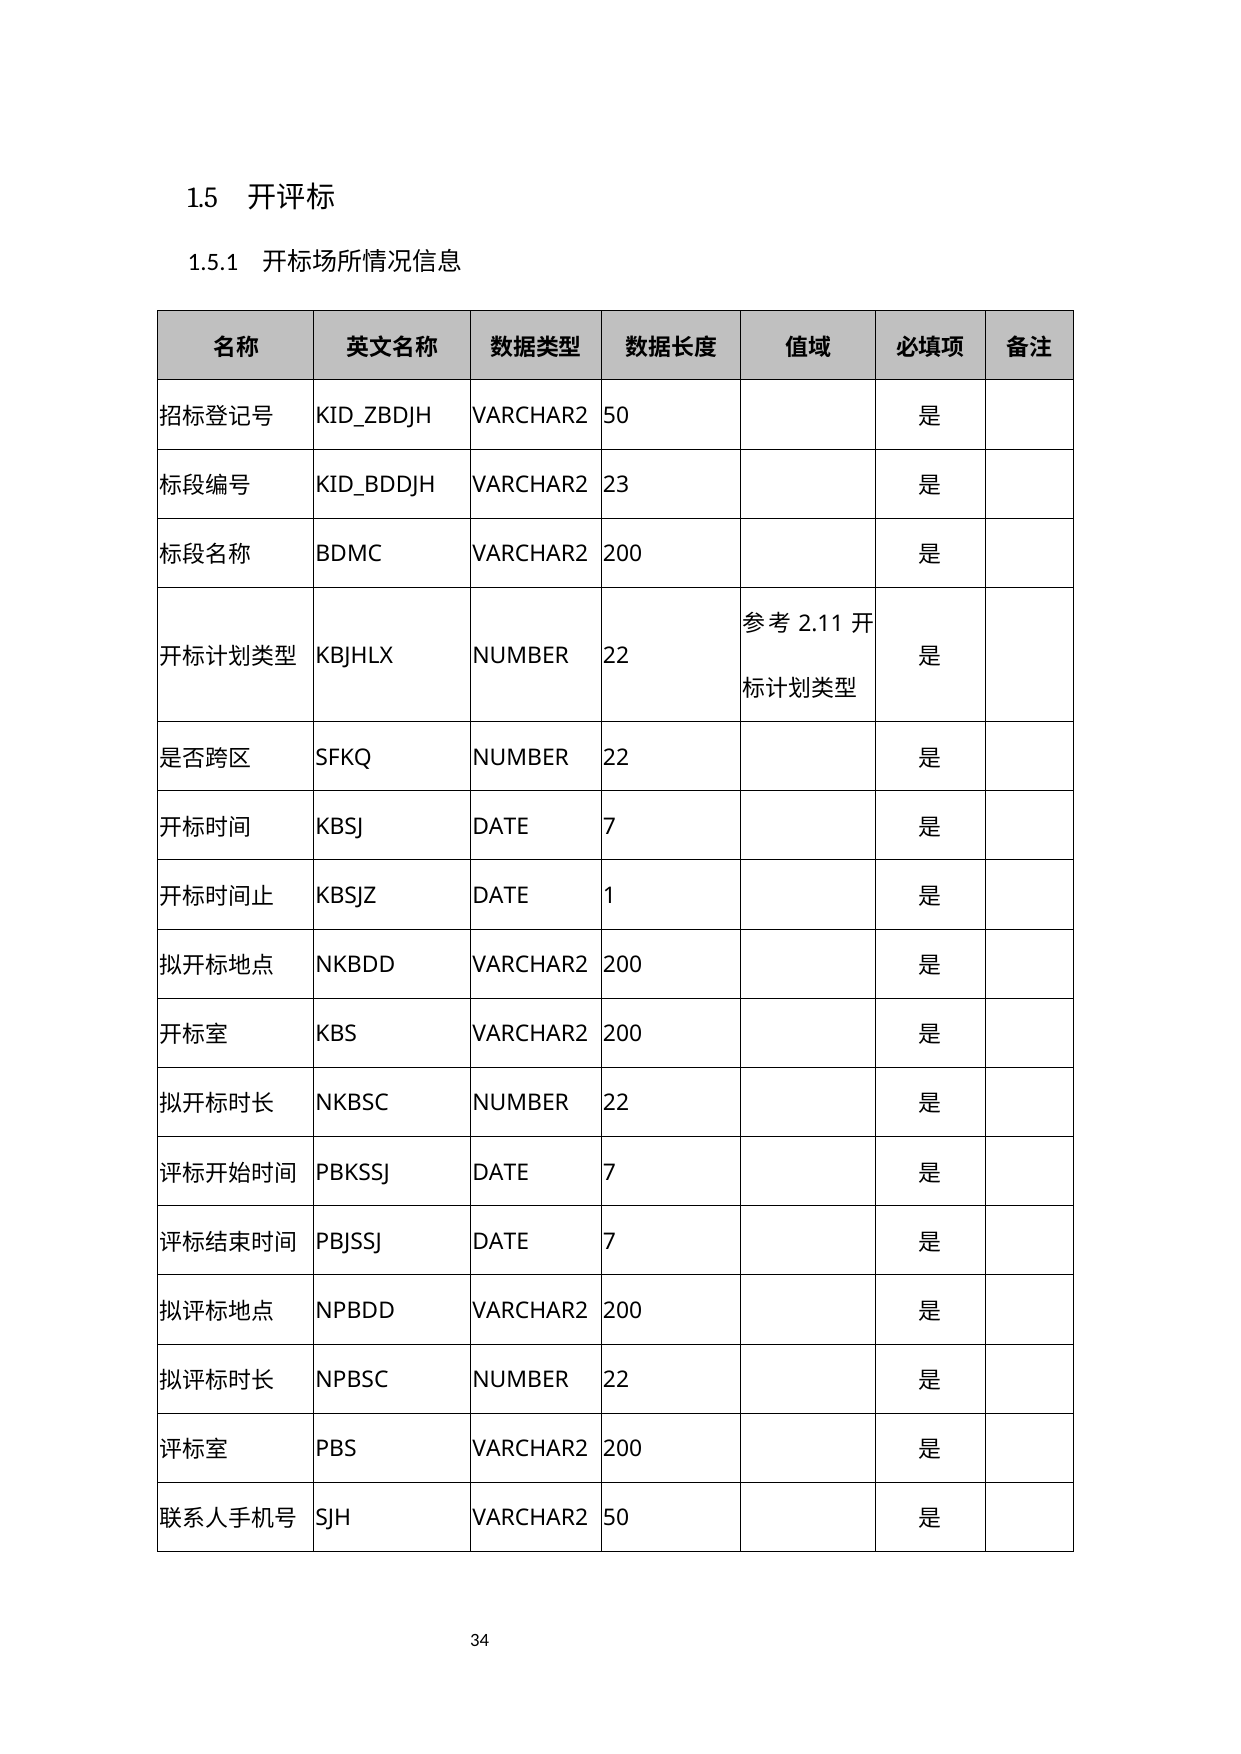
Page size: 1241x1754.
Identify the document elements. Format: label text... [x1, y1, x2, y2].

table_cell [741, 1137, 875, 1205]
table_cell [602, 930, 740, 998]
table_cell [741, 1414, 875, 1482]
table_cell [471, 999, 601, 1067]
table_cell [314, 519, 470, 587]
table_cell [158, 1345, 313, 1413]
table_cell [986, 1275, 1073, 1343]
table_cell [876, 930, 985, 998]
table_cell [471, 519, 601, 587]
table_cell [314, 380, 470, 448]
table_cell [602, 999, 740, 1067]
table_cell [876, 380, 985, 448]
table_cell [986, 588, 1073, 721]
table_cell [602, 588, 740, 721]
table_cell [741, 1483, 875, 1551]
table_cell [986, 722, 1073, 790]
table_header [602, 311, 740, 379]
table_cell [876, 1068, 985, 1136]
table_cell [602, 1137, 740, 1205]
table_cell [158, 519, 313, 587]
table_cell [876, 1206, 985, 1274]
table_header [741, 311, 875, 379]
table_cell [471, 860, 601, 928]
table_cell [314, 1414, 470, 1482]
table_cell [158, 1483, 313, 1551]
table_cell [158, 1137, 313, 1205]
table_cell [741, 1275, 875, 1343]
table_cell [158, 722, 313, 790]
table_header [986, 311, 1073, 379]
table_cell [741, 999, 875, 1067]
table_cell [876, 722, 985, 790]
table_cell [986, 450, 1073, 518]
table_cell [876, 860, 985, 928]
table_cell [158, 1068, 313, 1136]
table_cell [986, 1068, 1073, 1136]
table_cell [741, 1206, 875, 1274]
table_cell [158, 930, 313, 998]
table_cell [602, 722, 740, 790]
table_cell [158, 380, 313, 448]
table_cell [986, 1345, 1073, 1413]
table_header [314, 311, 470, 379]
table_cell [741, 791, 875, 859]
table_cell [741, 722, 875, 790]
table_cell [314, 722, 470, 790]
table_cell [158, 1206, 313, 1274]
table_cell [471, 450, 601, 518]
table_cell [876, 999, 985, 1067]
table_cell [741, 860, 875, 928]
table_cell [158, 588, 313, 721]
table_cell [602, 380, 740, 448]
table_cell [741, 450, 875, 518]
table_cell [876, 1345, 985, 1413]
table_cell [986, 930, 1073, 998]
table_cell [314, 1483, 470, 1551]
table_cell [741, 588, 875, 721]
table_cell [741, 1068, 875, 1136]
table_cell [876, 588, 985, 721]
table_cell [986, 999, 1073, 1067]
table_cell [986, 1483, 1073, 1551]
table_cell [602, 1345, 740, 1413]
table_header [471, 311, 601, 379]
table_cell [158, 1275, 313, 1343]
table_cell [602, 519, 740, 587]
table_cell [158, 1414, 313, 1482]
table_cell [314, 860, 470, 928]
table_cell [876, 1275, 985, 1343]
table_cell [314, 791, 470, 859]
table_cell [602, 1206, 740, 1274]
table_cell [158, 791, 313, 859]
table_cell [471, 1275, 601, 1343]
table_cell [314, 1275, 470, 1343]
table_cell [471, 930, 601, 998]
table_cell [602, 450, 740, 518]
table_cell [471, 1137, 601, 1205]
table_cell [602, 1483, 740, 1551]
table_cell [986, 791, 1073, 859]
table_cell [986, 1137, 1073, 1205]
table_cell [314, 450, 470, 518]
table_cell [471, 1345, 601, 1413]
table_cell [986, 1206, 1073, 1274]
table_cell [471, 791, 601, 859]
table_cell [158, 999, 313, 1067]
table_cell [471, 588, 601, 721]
subtitle 开标场所情况信息 [187, 227, 1053, 292]
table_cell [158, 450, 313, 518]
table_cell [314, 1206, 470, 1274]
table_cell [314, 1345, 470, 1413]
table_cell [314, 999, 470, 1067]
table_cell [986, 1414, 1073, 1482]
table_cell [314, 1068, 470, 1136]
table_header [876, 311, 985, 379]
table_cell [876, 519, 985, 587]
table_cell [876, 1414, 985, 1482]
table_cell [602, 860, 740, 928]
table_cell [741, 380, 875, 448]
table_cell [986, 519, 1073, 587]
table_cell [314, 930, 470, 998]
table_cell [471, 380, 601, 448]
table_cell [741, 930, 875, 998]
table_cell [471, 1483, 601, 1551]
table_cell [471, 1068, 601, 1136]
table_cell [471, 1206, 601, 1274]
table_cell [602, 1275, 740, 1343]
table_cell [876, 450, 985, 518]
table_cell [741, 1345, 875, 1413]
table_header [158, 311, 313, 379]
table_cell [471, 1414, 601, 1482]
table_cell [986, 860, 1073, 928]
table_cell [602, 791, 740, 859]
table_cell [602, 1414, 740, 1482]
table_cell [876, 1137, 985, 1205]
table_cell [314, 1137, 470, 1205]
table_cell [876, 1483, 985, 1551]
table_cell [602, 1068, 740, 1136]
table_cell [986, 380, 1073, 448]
subtitle 开评标 [187, 162, 1053, 227]
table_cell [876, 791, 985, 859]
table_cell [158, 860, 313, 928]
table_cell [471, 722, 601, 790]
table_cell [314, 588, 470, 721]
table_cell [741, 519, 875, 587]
